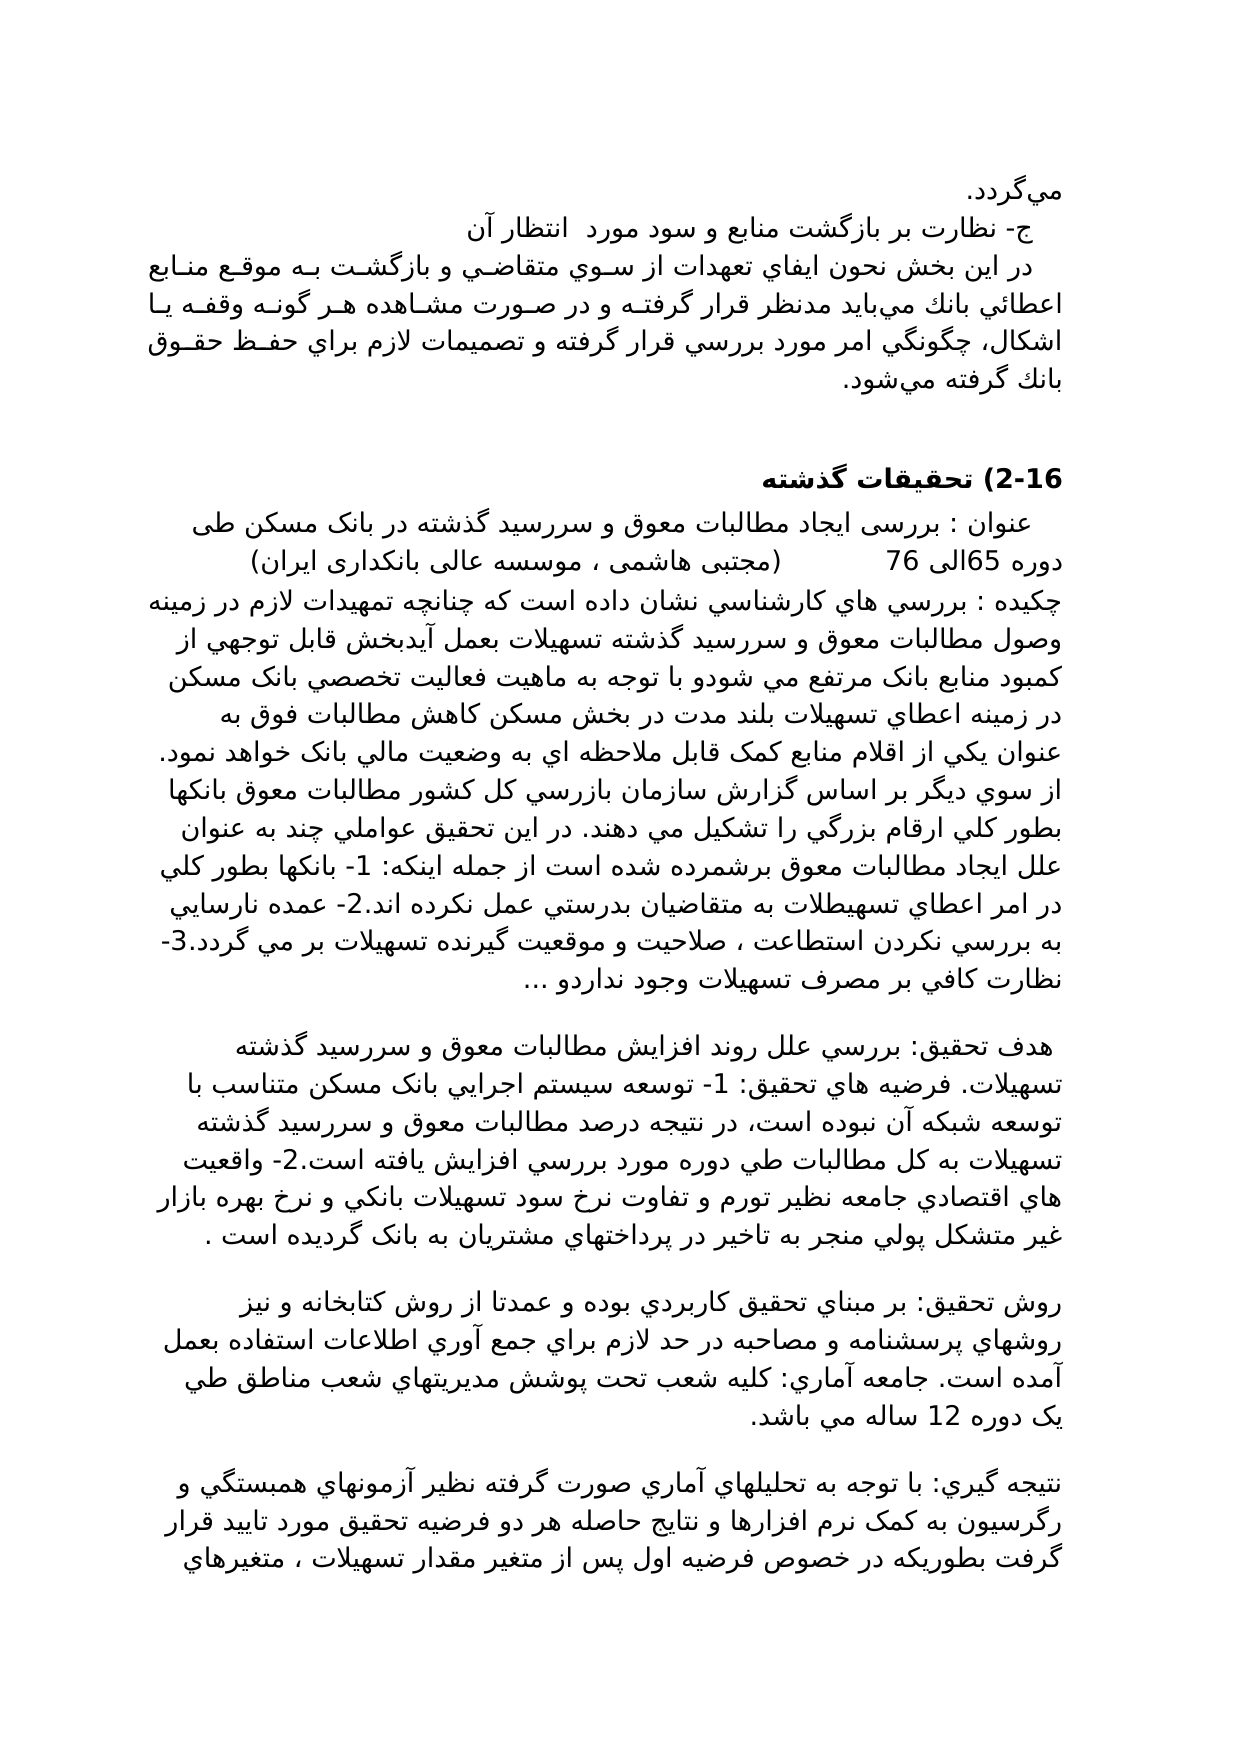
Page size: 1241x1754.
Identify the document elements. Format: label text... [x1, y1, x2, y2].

text در اين بخش نحون ايفاي تعهدات از سوي متقاضي و بازگشت به موقع منابع اعطائي بانك مي‌بايد مدنظر قرار گرفته و در صورت مشاهده هر گونه وقفه يا اشكال، چگونگي امر مورد بررسي قرار گرفته و تصميمات لازم براي حفظ حقوق بانك گرفته مي‌شود. [148, 250, 1063, 395]
text روش تحقيق: بر مبناي تحقيق کاربردي بوده و عمدتا از روش کتابخانه و نيز روشهاي پرسشنامه و مصاحبه در حد لازم براي جمع آوري اطلاعات استفاده بعمل آمده است. جامعه آماري: کليه شعب تحت پوشش مديريتهاي شعب مناطق طي يک دوره 12 ساله مي باشد. [148, 1287, 1063, 1432]
text ج- نظارت بر بازگشت منابع و سود مورد انتظار آن [148, 212, 1063, 244]
text 2-16) تحقیقات گذشته [148, 464, 1063, 495]
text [148, 174, 1063, 206]
text چكيده : بررسي هاي کارشناسي نشان داده است که چنانچه تمهيدات لازم در زمينه وصول مطالبات معوق و سررسيد گذشته تسهيلات بعمل آيدبخش قابل توجهي از کمبود منابع بانک مرتفع مي شودو با توجه به ماهيت فعاليت تخصصي بانک مسکن در زمينه اعطاي تسهيلات بلند مدت در بخش مسکن کاهش مطالبات فوق به عنوان يکي از اقلام منابع کمک قابل ملاحظه اي به وضعيت مالي بانک خواهد نمود. از سوي ديگر بر اساس گزارش سازمان بازرسي کل کشور مطالبات معوق بانکها بطور کلي ارقام بزرگي را تشکيل مي دهند. در اين تحقيق عواملي چند به عنوان علل ايجاد مطالبات معوق برشمرده شده است از جمله اينکه: 1- بانکها بطور کلي در امر اعطاي تسهيطلات به متقاضيان بدرستي عمل نکرده اند.2- عمده نارسايي به بررسي نکردن استطاعت ، صلاحيت و موقعيت گيرنده تسهيلات بر مي گردد.3- نظارت کافي بر مصرف تسهيلات وجود نداردو ... [148, 585, 1063, 995]
text عنوان : بررسی ایجاد مطالبات معوق و سررسید گذشته در بانک مسکن طی دوره 65الی 76 (مجتبی هاشمی ، موسسه عالی بانکداری ایران) [148, 508, 1063, 577]
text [148, 1467, 1063, 1574]
text هدف تحقيق: بررسي علل روند افزايش مطالبات معوق و سررسيد گذشته تسهيلات. فرضيه هاي تحقيق: 1- توسعه سيستم اجرايي بانک مسکن متناسب با توسعه شبکه آن نبوده است، در نتيجه درصد مطالبات معوق و سررسيد گذشته تسهيلات به کل مطالبات طي دوره مورد بررسي افزايش يافته است.2- واقعيت هاي اقتصادي جامعه نظير تورم و تفاوت نرخ سود تسهيلات بانکي و نرخ بهره بازار غير متشکل پولي منجر به تاخير در پرداختهاي مشتريان به بانک گرديده است . [148, 1031, 1063, 1251]
